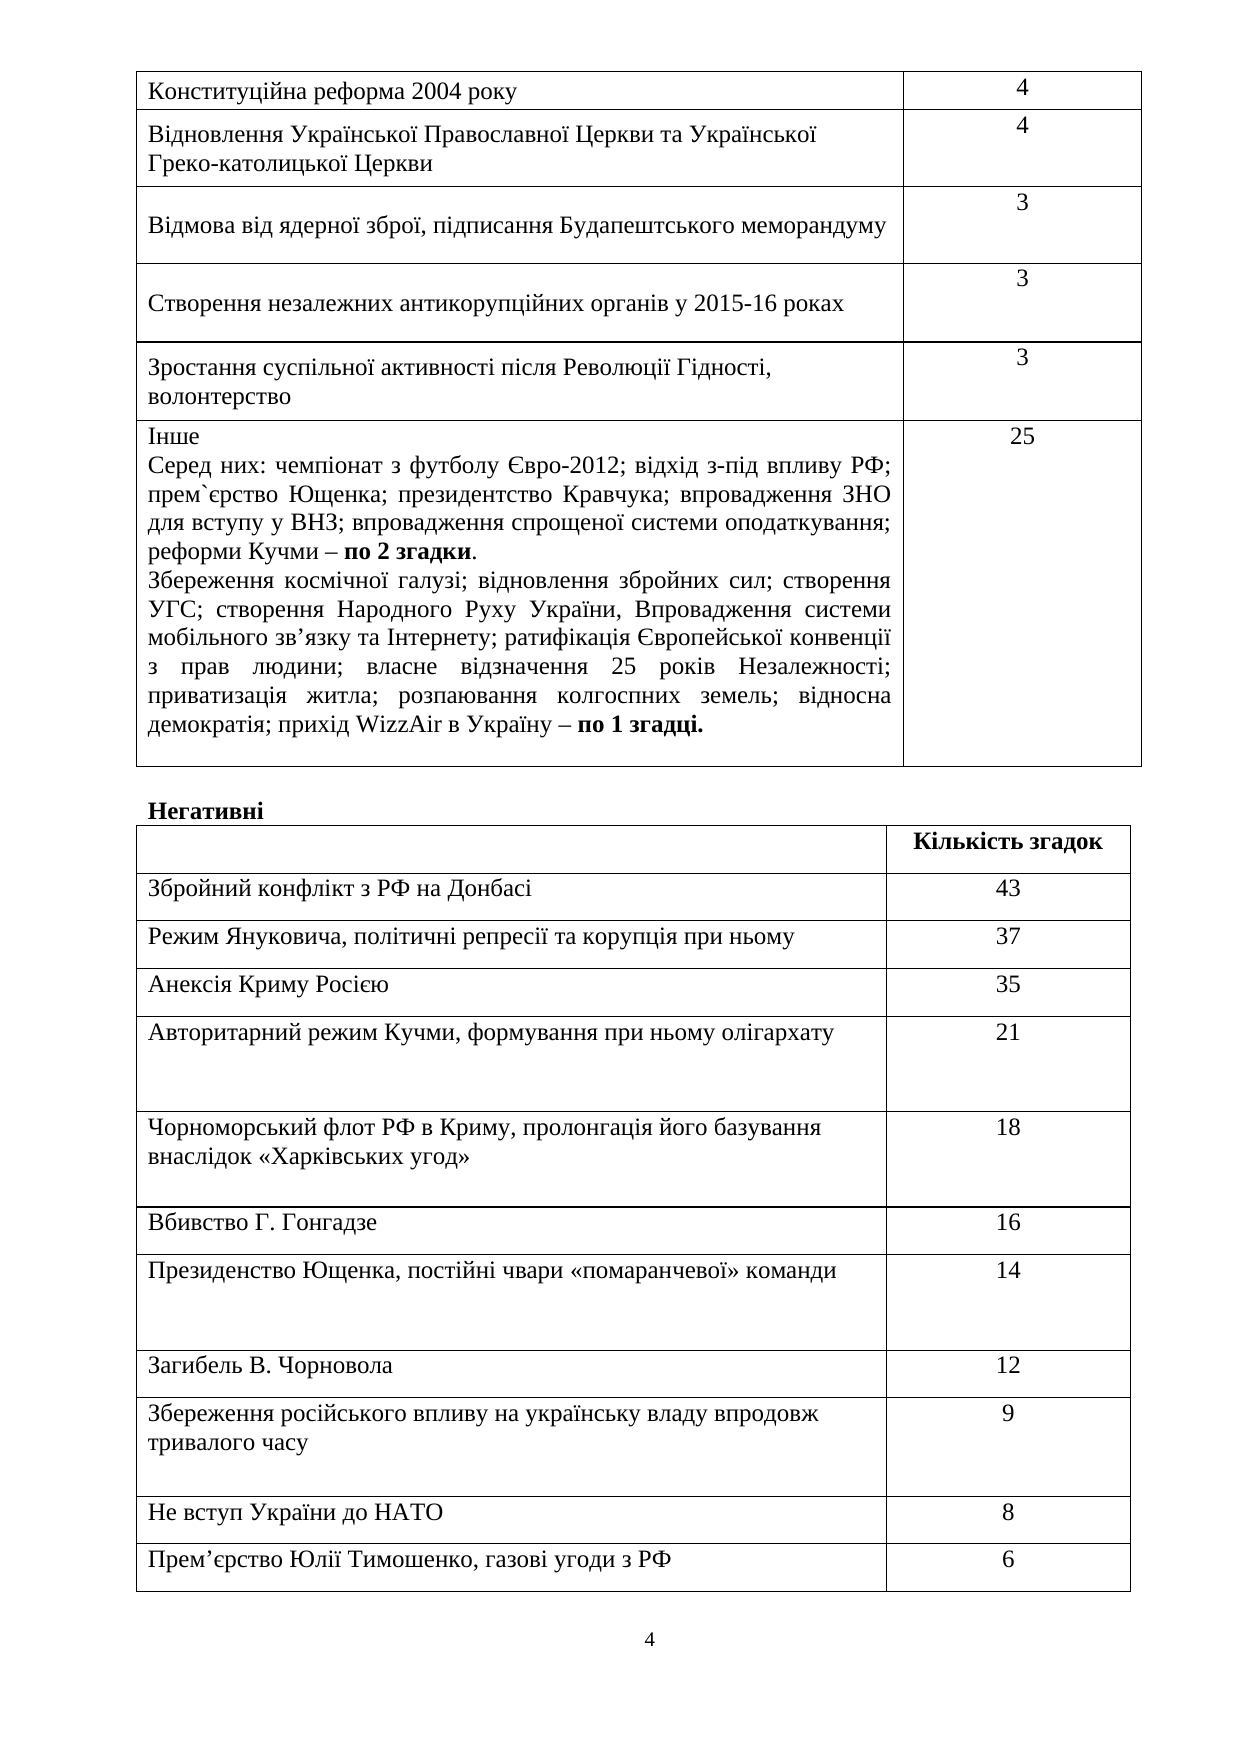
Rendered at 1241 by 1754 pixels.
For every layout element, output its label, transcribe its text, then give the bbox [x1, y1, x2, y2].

table_cell Анексія Криму Росією [137, 969, 886, 1016]
table_cell 9 [887, 1398, 1130, 1496]
table_header [137, 826, 886, 872]
table_cell Інше Серед них: чемпіонат з футболу Євро-2012; відхід з-під впливу РФ; прем`єрство Ющенка; президентство Кравчука; впровадження ЗНО для вступу у ВНЗ; впровадження спрощеної системи оподаткування; реформи Кучми – по 2 згадки. Збереження космічної галузі; відновлення збройних сил; створення УГС; створення Народного Руху України, Впровадження системи мобільного зв’язку та Інтернету; ратифікація Європейської конвенції з прав людини; власне відзначення 25 років Незалежності; приватизація житла; розпаювання колгоспних земель; відносна демократія; прихід WizzAir в Україну – по 1 згадці. [137, 421, 903, 766]
table_header Кількість згадок [887, 826, 1130, 872]
table_cell 8 [887, 1497, 1130, 1543]
table_cell Режим Януковича, політичні репресії та корупція при ньому [137, 921, 886, 968]
table_cell Зростання суспільної активності після Революції Гідності, волонтерство [137, 343, 903, 420]
table_cell 12 [887, 1351, 1130, 1397]
table_cell Збереження російського впливу на українську владу впродовж тривалого часу [137, 1398, 886, 1496]
table_cell 4 [904, 72, 1141, 109]
table_cell 3 [904, 264, 1141, 341]
table_cell Відновлення Української Православної Церкви та Української Греко-католицької Церкви [137, 110, 903, 186]
table_cell Відмова від ядерної зброї, підписання Будапештського меморандуму [137, 187, 903, 262]
table_cell 35 [887, 969, 1130, 1016]
table_cell 14 [887, 1255, 1130, 1349]
table_cell Вбивство Г. Гонгадзе [137, 1208, 886, 1254]
table_cell Збройний конфлікт з РФ на Донбасі [137, 874, 886, 920]
text Негативні [148, 796, 1152, 825]
table_cell 37 [887, 921, 1130, 968]
table_cell Створення незалежних антикорупційних органів у 2015-16 роках [137, 264, 903, 341]
table_cell Не вступ України до НАТО [137, 1497, 886, 1543]
table_cell Чорноморський флот РФ в Криму, пролонгація його базування внаслідок «Харківських угод» [137, 1112, 886, 1206]
table_cell Прем’єрство Юлії Тимошенко, газові угоди з РФ [137, 1544, 886, 1591]
table_cell Авторитарний режим Кучми, формування при ньому олігархату [137, 1017, 886, 1111]
table_cell 43 [887, 874, 1130, 920]
table_cell 25 [904, 421, 1141, 766]
table_cell 6 [887, 1544, 1130, 1591]
table_cell Загибель В. Чорновола [137, 1351, 886, 1397]
table_cell 16 [887, 1208, 1130, 1254]
table_cell Конституційна реформа 2004 року [137, 72, 903, 109]
table_cell 4 [904, 110, 1141, 186]
table_cell Президенство Ющенка, постійні чвари «помаранчевої» команди [137, 1255, 886, 1349]
table_cell 3 [904, 343, 1141, 420]
table_cell 18 [887, 1112, 1130, 1206]
table_cell 3 [904, 187, 1141, 262]
table_cell 21 [887, 1017, 1130, 1111]
